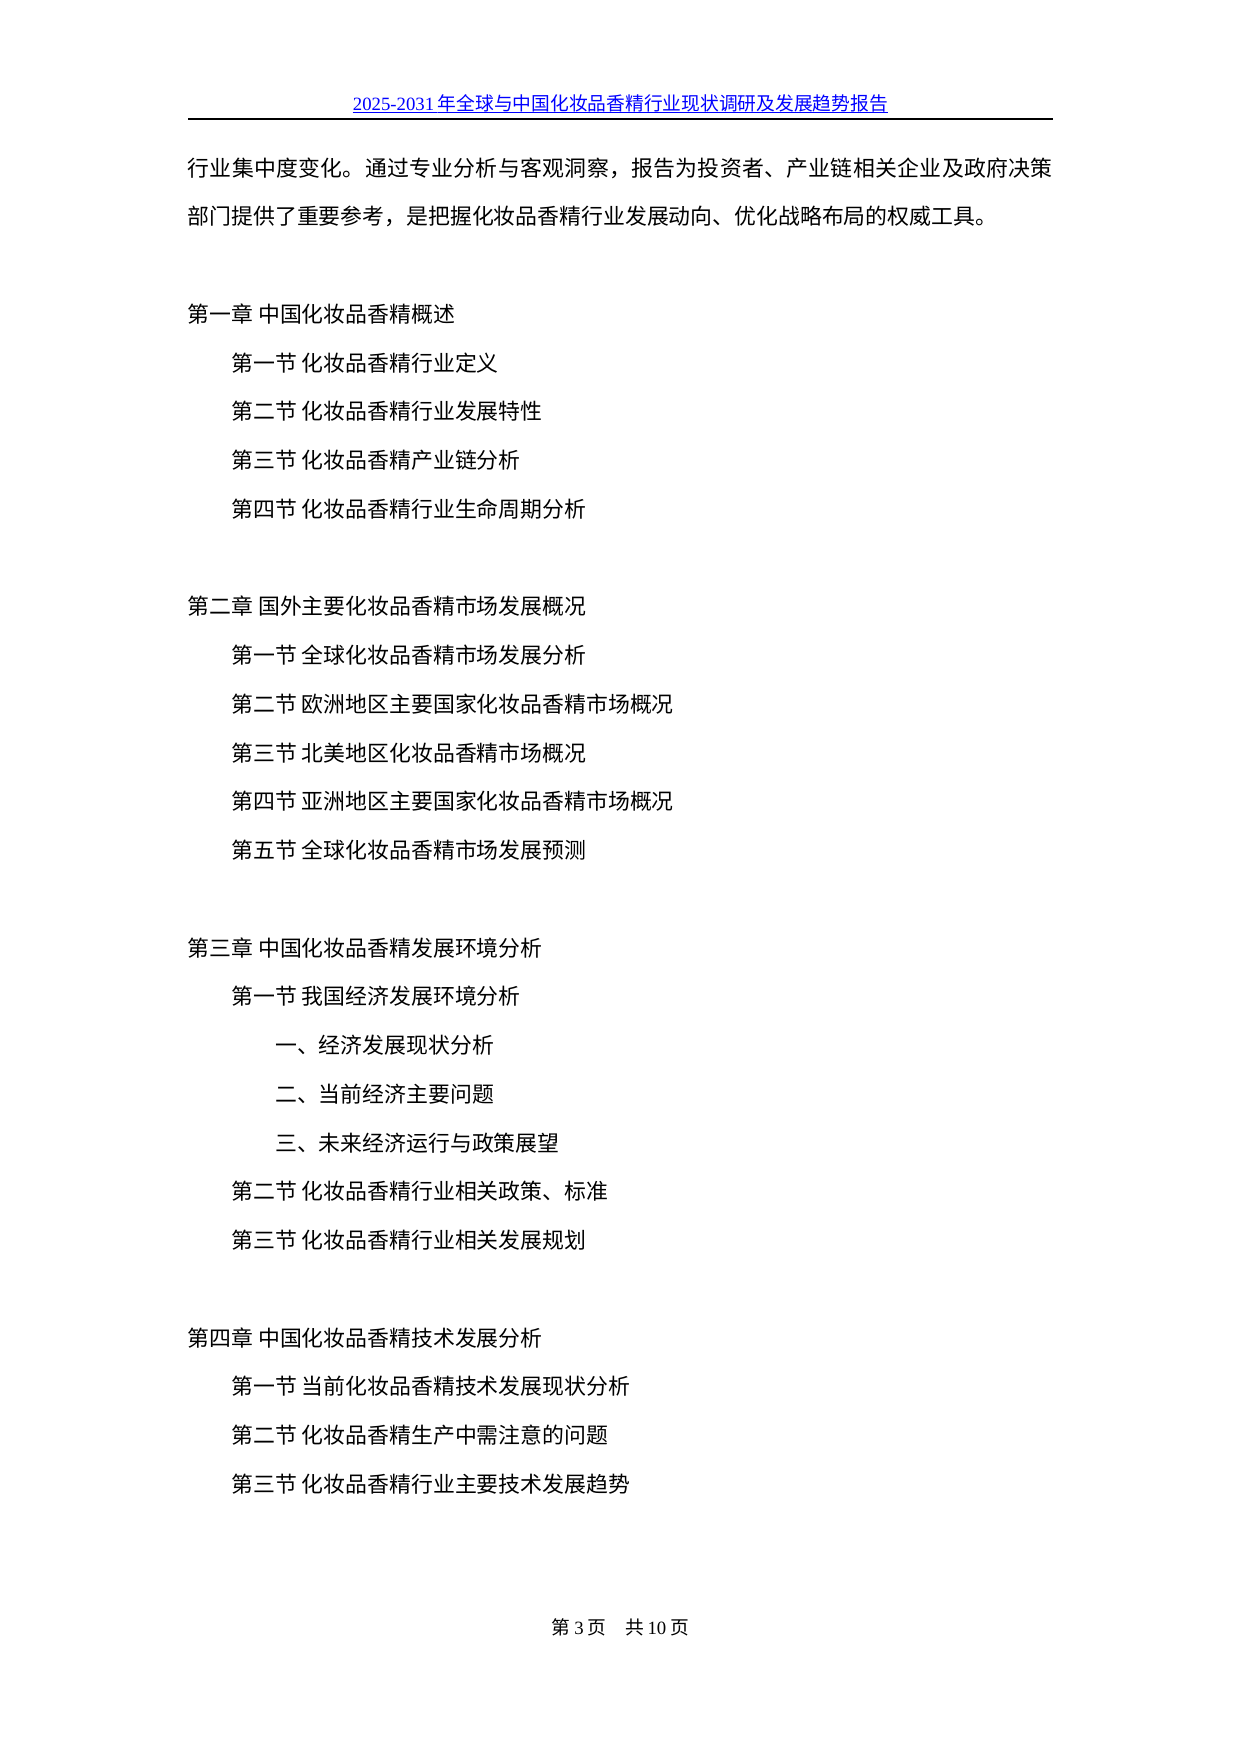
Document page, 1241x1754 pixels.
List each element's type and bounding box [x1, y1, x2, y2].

text [187, 150, 1053, 1499]
